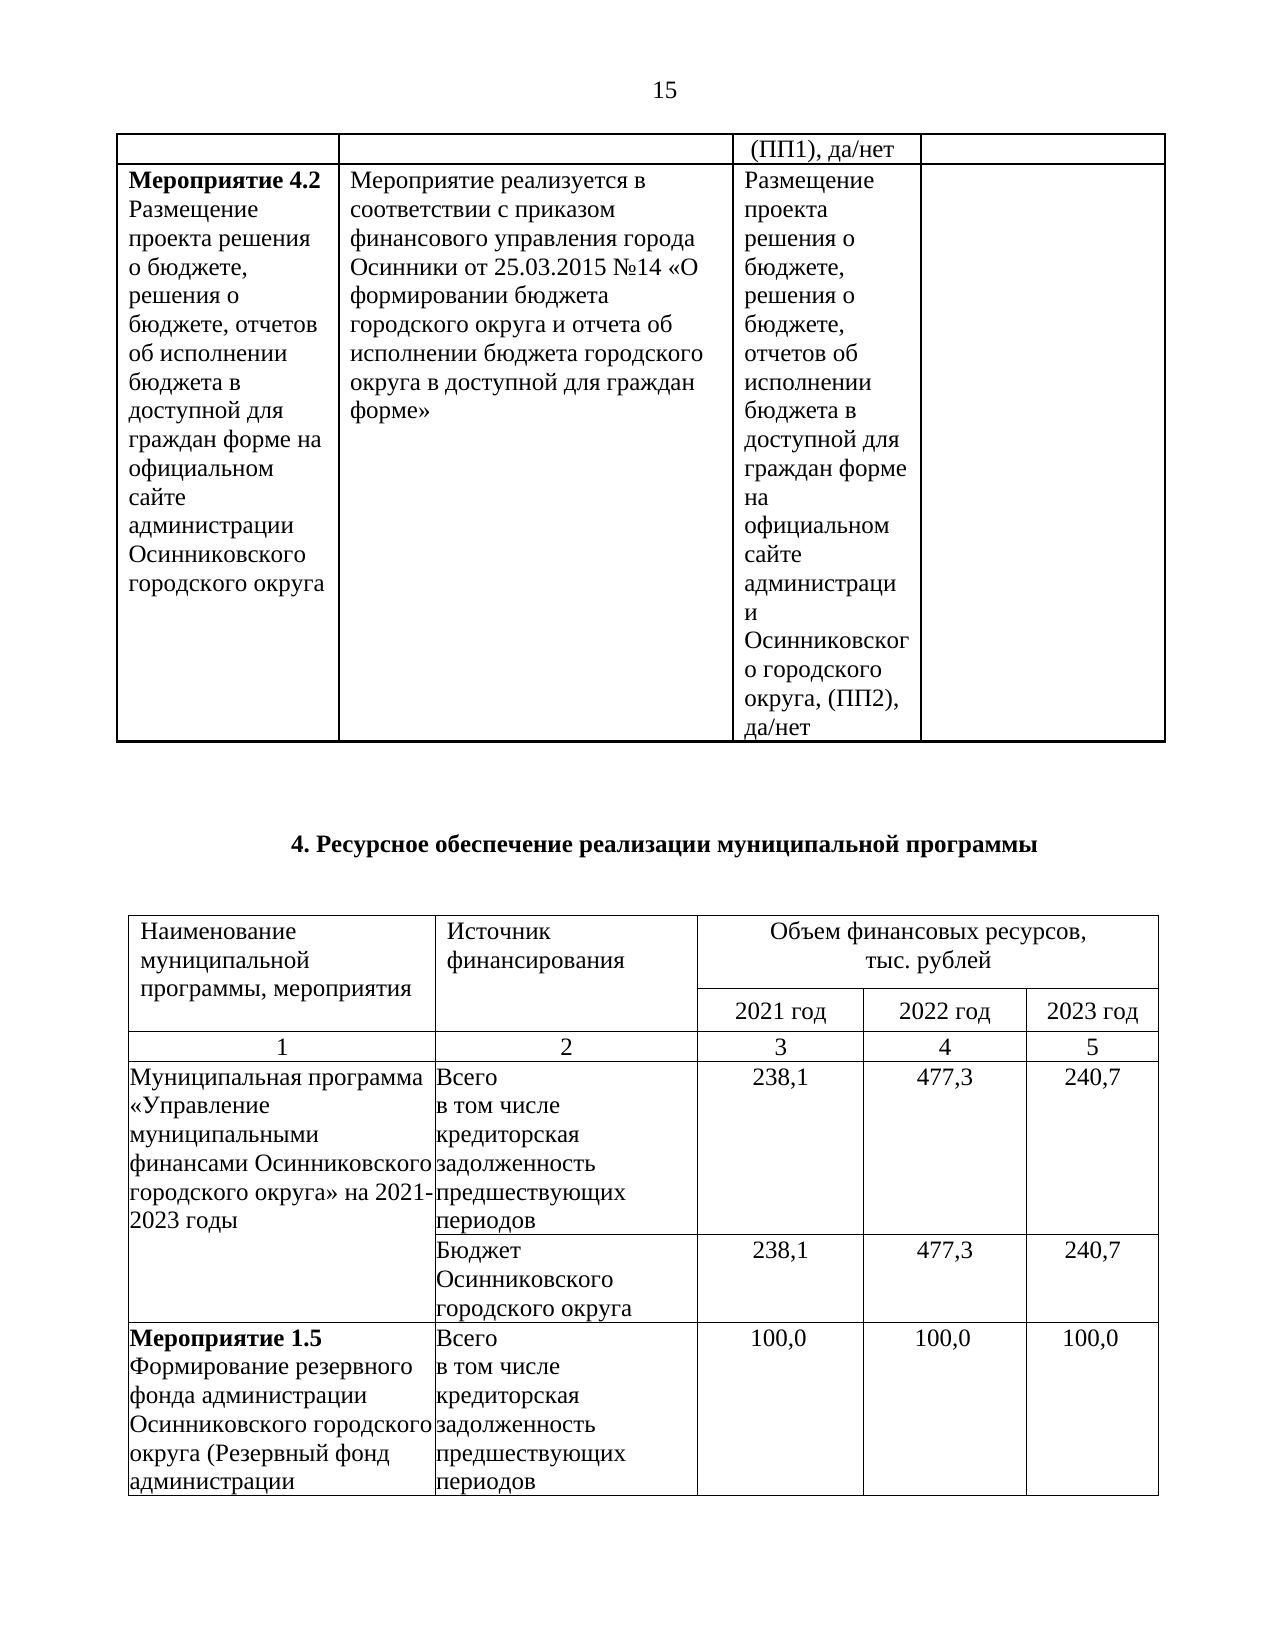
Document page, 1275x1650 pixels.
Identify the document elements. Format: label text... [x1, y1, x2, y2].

table_cell Муниципальная программа «Управление муниципальными финансами Осинниковского городского округа» на 2021-2023 годы [129, 1062, 435, 1322]
table_cell 2023 год [1027, 989, 1158, 1031]
table_header Наименование муниципальной программы, мероприятия [129, 916, 435, 1031]
table_cell Мероприятие реализуется в соответствии с приказом финансового управления города Осинники от 25.03.2015 №14 «О формировании бюджета городского округа и отчета об исполнении бюджета городского округа в доступной для граждан форме» [340, 165, 732, 740]
table_cell 5 [1027, 1032, 1158, 1061]
table_cell Мероприятие 4.2 Размещение проекта решения о бюджете, решения о бюджете, отчетов об исполнении бюджета в доступной для граждан форме на официальном сайте администрации Осинниковского городского округа [118, 165, 338, 740]
table_cell 100,0 [698, 1323, 863, 1495]
table_cell [922, 165, 1164, 740]
table_cell Размещение проекта решения о бюджете, решения о бюджете, отчетов об исполнении бюджета в доступной для граждан форме на официальном сайте администрации Осинниковского городского округа, (ПП2), да/нет [734, 165, 920, 740]
table_cell [922, 135, 1164, 163]
text 4. Ресурсное обеспечение реализации муниципальной программы [118, 829, 1211, 857]
table_cell 238,1 [698, 1235, 863, 1322]
table_header Объем финансовых ресурсов, тыс. рублей [698, 916, 1158, 988]
table_cell 2021 год [698, 989, 863, 1031]
table_cell 477,3 [864, 1062, 1026, 1234]
table_cell 2022 год [864, 989, 1026, 1031]
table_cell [118, 135, 338, 163]
table_cell Всего в том числе кредиторская задолженность предшествующих периодов [436, 1062, 697, 1234]
table_cell Бюджет Осинниковского городского округа [436, 1235, 697, 1322]
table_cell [340, 135, 732, 163]
table_cell 477,3 [864, 1235, 1026, 1322]
table_cell 240,7 [1027, 1062, 1158, 1234]
table_cell Всего в том числе кредиторская задолженность предшествующих периодов [436, 1323, 697, 1495]
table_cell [129, 1323, 435, 1495]
table_cell 1 [129, 1032, 435, 1061]
table_cell 2 [436, 1032, 697, 1061]
table_cell 100,0 [864, 1323, 1026, 1495]
table_cell 240,7 [1027, 1235, 1158, 1322]
table_cell 100,0 [1027, 1323, 1158, 1495]
table_cell 3 [698, 1032, 863, 1061]
table_header Источник финансирования [436, 916, 697, 1031]
table_cell 4 [864, 1032, 1026, 1061]
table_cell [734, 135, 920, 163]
table_cell 238,1 [698, 1062, 863, 1234]
